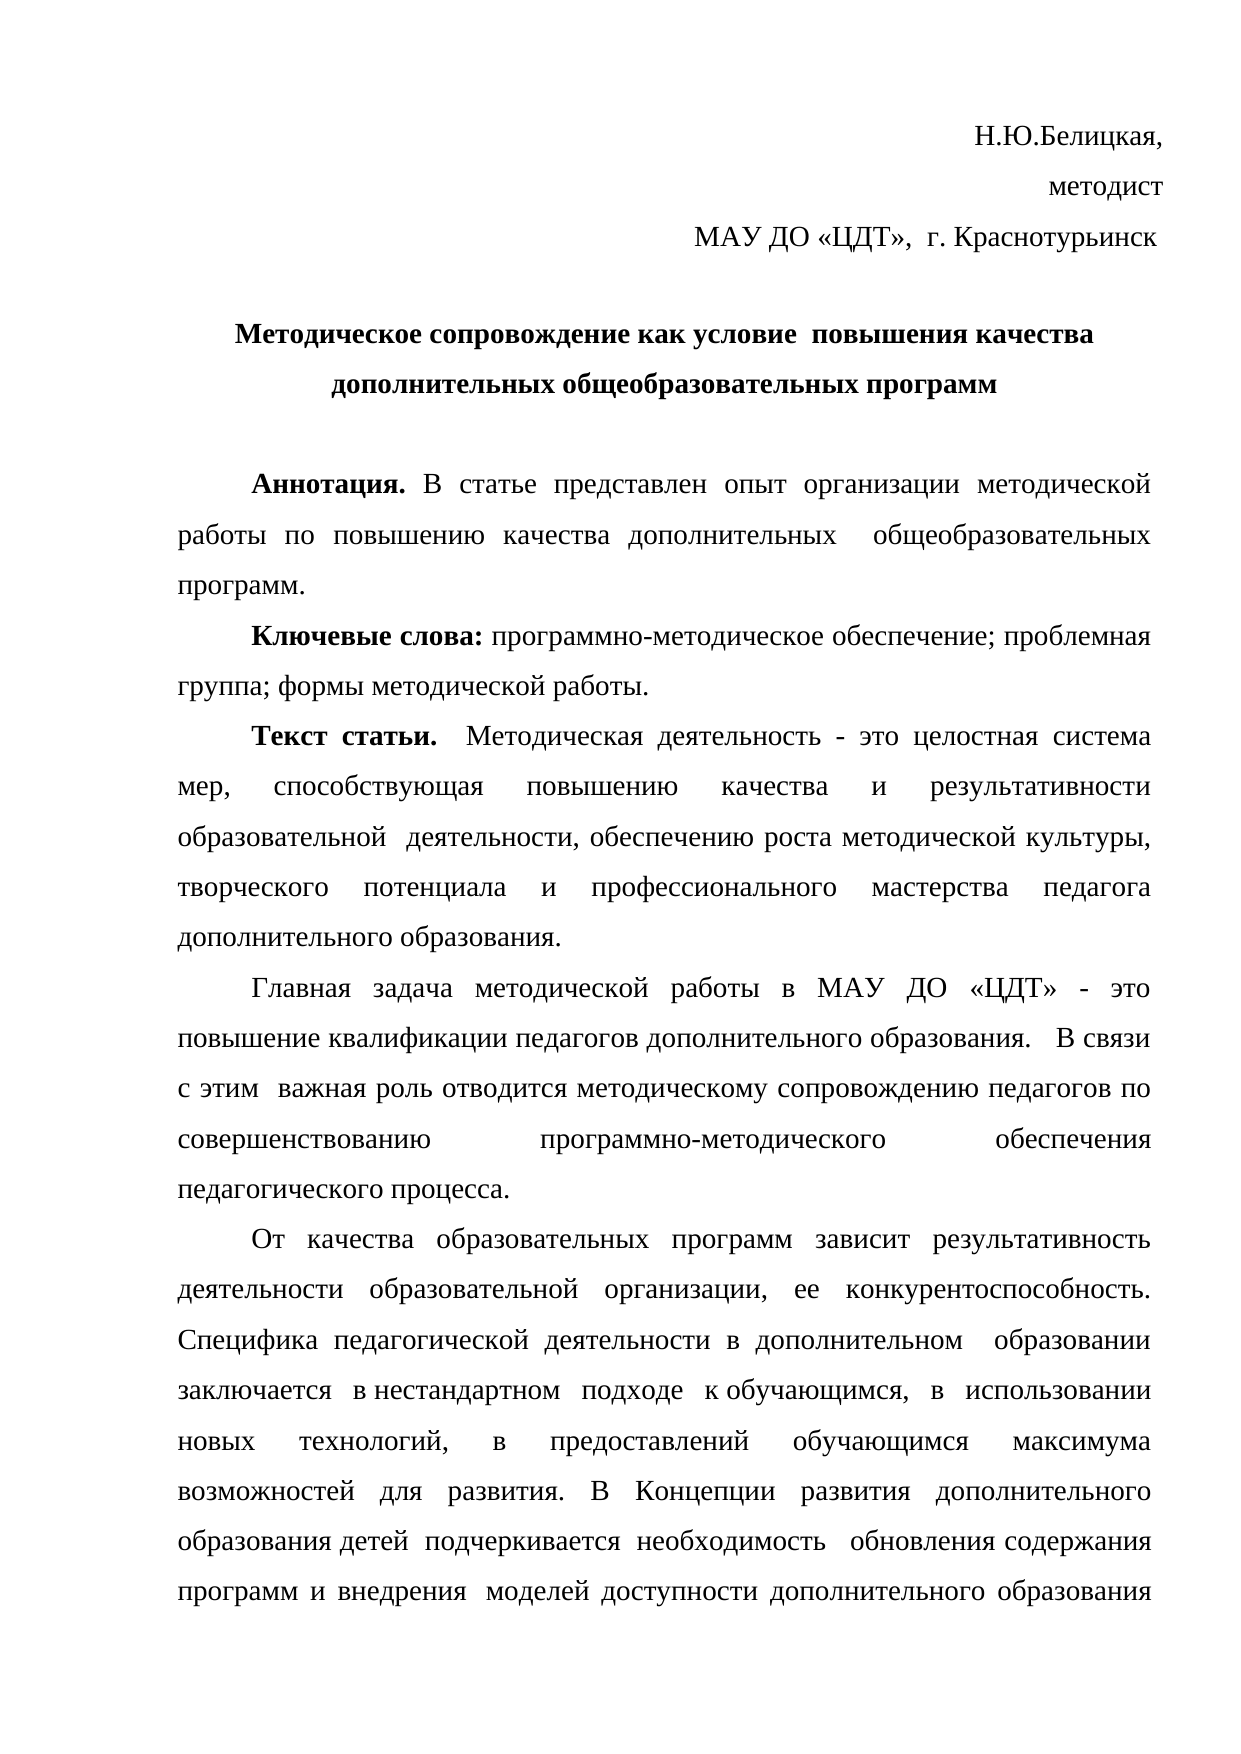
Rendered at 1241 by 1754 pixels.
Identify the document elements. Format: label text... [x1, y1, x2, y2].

text Методическое сопровождение как условие повышения качества дополнительных общеобразовательных программ [177, 316, 1152, 399]
text Текст статьи. Методическая деятельность - это целостная система мер, способствующая повышению качества и результативности образовательной деятельности, обеспечению роста методической культуры, творческого потенциала и профессионального мастерства педагога дополнительного образования. [177, 718, 1152, 953]
text Главная задача методической работы в МАУ ДО «ЦДТ» - это повышение квалификации педагогов дополнительного образования. В связи с этим важная роль отводится методическому сопровождению педагогов по совершенствованию программно-методического обеспечения педагогического процесса. [177, 970, 1152, 1204]
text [177, 1221, 1152, 1607]
text Ключевые слова: программно-методическое обеспечение; проблемная группа; формы методической работы. [177, 618, 1152, 701]
table_header Н.Ю.Белицкая, методист МАУ ДО «ЦДТ», г. Краснотурьинск [646, 118, 1163, 265]
text Аннотация. В статье представлен опыт организации методической работы по повышению качества дополнительных общеобразовательных программ. [177, 467, 1152, 601]
